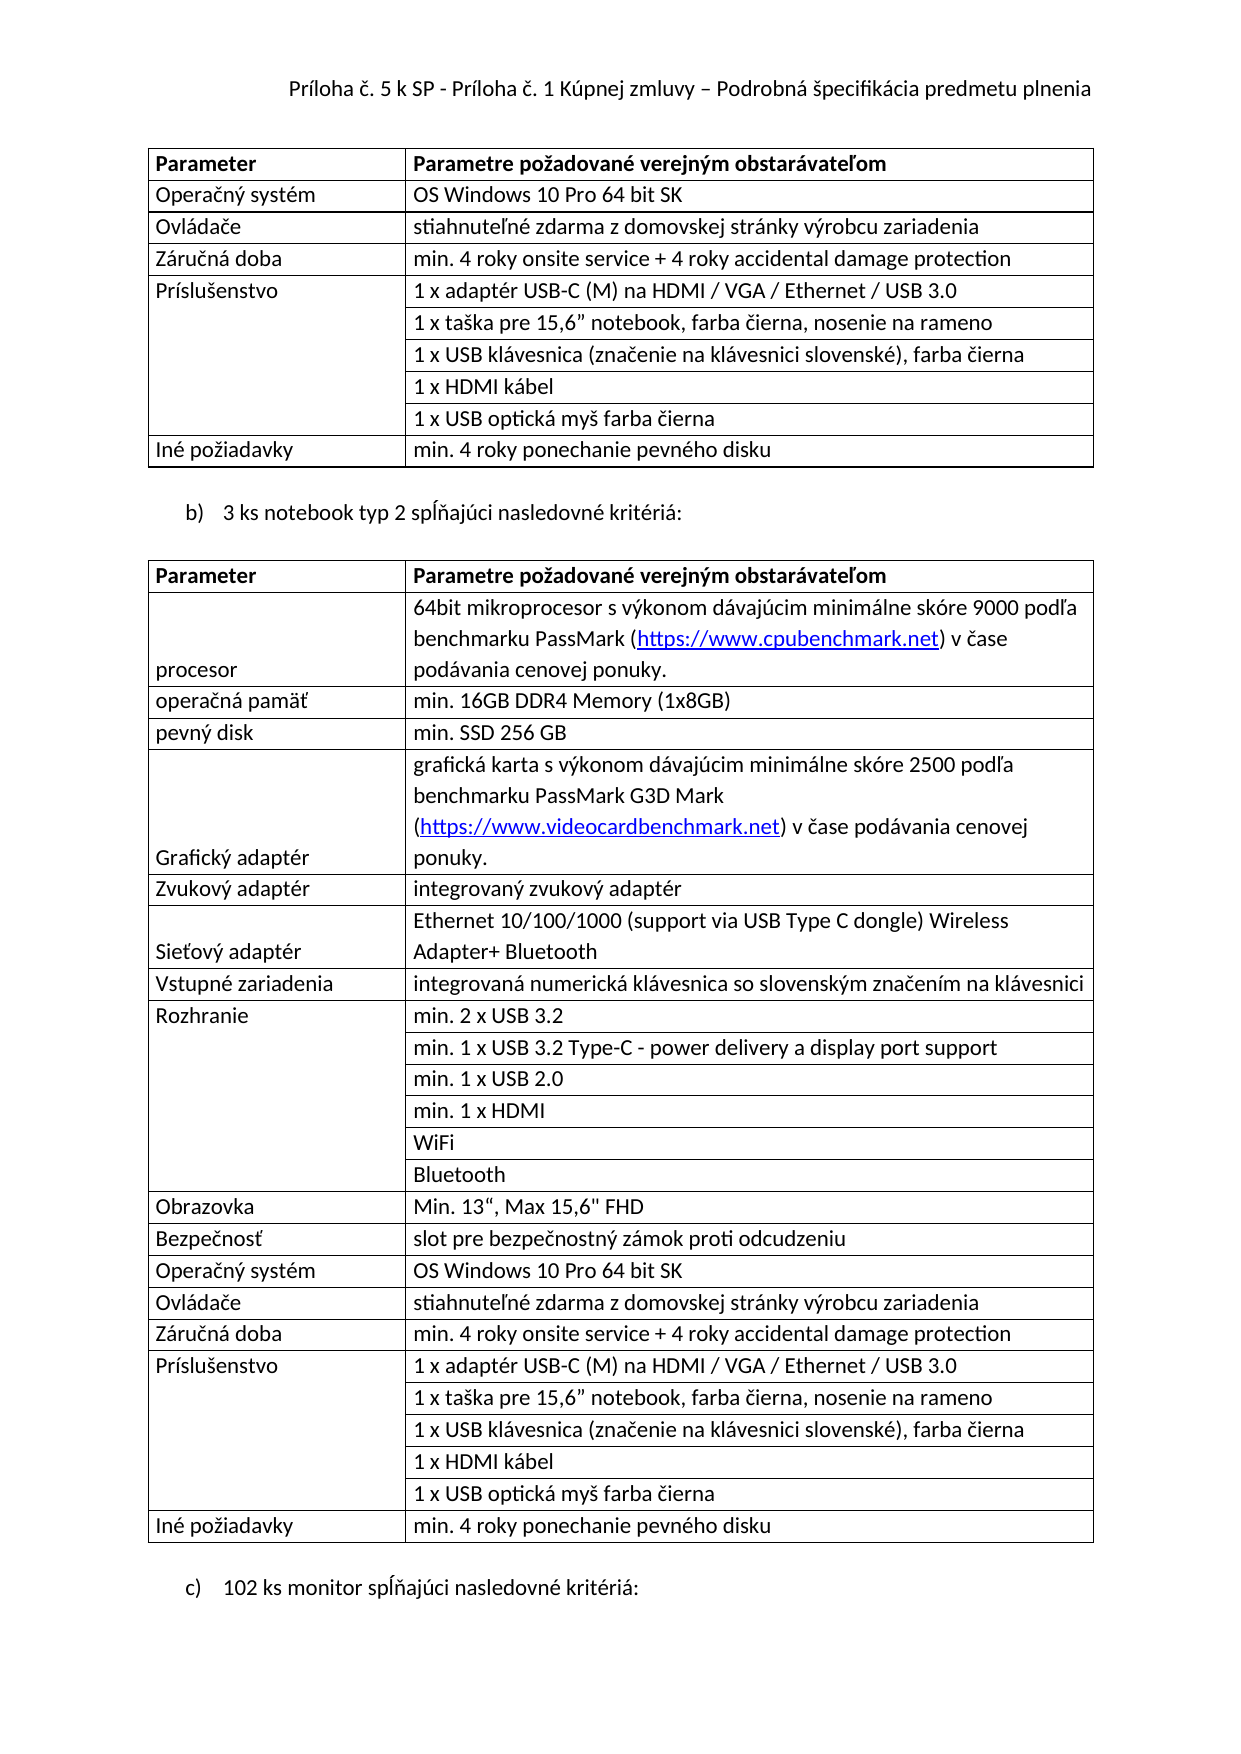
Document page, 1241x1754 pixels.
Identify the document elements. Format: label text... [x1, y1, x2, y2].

table_cell Iné požiadavky [149, 1511, 405, 1542]
table_cell Iné požiadavky [149, 436, 405, 466]
table_cell min. 16GB DDR4 Memory (1x8GB) [406, 687, 1093, 717]
table_cell 1 x USB optická myš farba čierna [406, 1479, 1093, 1510]
table_cell min. SSD 256 GB [406, 719, 1093, 749]
table_header Parameter [149, 149, 405, 179]
table_cell 1 x USB klávesnica (značenie na klávesnici slovenské), farba čierna [406, 1415, 1093, 1446]
table_header Parameter [149, 561, 405, 592]
table_cell pevný disk [149, 719, 405, 749]
table_cell min. 4 roky ponechanie pevného disku [406, 436, 1093, 466]
table_cell stiahnuteľné zdarma z domovskej stránky výrobcu zariadenia [406, 213, 1093, 243]
table_cell Sieťový adaptér [149, 906, 405, 968]
table_cell min. 1 x HDMI [406, 1096, 1093, 1127]
table_cell OS Windows 10 Pro 64 bit SK [406, 1256, 1093, 1287]
table_cell stiahnuteľné zdarma z domovskej stránky výrobcu zariadenia [406, 1288, 1093, 1318]
table_cell grafická karta s výkonom dávajúcim minimálne skóre 2500 podľa benchmarku PassMark G3D Mark (https://www.videocardbenchmark.net) v čase podávania cenovej ponuky. [406, 750, 1093, 873]
table_cell min. 4 roky onsite service + 4 roky accidental damage protection [406, 244, 1093, 275]
table_cell integrovaná numerická klávesnica so slovenským značením na klávesnici [406, 969, 1093, 1000]
table_cell 1 x taška pre 15,6” notebook, farba čierna, nosenie na rameno [406, 308, 1093, 339]
table_cell Bluetooth [406, 1160, 1093, 1191]
table_cell procesor [149, 593, 405, 686]
list 3 ks notebook typ 2 spĺňajúci nasledovné kritériá: [185, 498, 1093, 526]
table_cell integrovaný zvukový adaptér [406, 875, 1093, 905]
table_cell Rozhranie [149, 1001, 405, 1191]
table_cell Ethernet 10/100/1000 (support via USB Type C dongle) Wireless Adapter+ Bluetooth [406, 906, 1093, 968]
table_cell operačná pamäť [149, 687, 405, 717]
table_cell min. 4 roky ponechanie pevného disku [406, 1511, 1093, 1542]
table_cell Ovládače [149, 1288, 405, 1318]
table_cell WiFi [406, 1128, 1093, 1159]
table_cell 1 x HDMI kábel [406, 1447, 1093, 1478]
table_cell 1 x USB optická myš farba čierna [406, 404, 1093, 434]
table_cell Záručná doba [149, 244, 405, 275]
table_cell 1 x taška pre 15,6” notebook, farba čierna, nosenie na rameno [406, 1383, 1093, 1414]
table_cell 1 x adaptér USB-C (M) na HDMI / VGA / Ethernet / USB 3.0 [406, 276, 1093, 307]
table_cell Grafický adaptér [149, 750, 405, 873]
table_cell Obrazovka [149, 1192, 405, 1223]
table_cell Bezpečnosť [149, 1224, 405, 1255]
table_cell 1 x USB klávesnica (značenie na klávesnici slovenské), farba čierna [406, 340, 1093, 371]
table_cell min. 1 x USB 3.2 Type-C - power delivery a display port support [406, 1033, 1093, 1063]
table_cell Príslušenstvo [149, 276, 405, 434]
table_cell Ovládače [149, 213, 405, 243]
table_cell Príslušenstvo [149, 1351, 405, 1510]
list 102 ks monitor spĺňajúci nasledovné kritériá: [185, 1573, 1093, 1601]
table_cell min. 2 x USB 3.2 [406, 1001, 1093, 1032]
table_header Parametre požadované verejným obstarávateľom [406, 561, 1093, 592]
table_cell Operačný systém [149, 181, 405, 211]
table_cell 1 x adaptér USB-C (M) na HDMI / VGA / Ethernet / USB 3.0 [406, 1351, 1093, 1382]
table_cell min. 1 x USB 2.0 [406, 1065, 1093, 1095]
table_cell Min. 13“, Max 15,6" FHD [406, 1192, 1093, 1223]
table_cell 1 x HDMI kábel [406, 372, 1093, 403]
table_cell 64bit mikroprocesor s výkonom dávajúcim minimálne skóre 9000 podľa benchmarku PassMark (https://www.cpubenchmark.net) v čase podávania cenovej ponuky. [406, 593, 1093, 686]
table_cell min. 4 roky onsite service + 4 roky accidental damage protection [406, 1320, 1093, 1350]
table_cell Zvukový adaptér [149, 875, 405, 905]
table_cell Záručná doba [149, 1320, 405, 1350]
table_cell Vstupné zariadenia [149, 969, 405, 1000]
table_header Parametre požadované verejným obstarávateľom [406, 149, 1093, 179]
table_cell OS Windows 10 Pro 64 bit SK [406, 181, 1093, 211]
table_cell Operačný systém [149, 1256, 405, 1287]
table_cell slot pre bezpečnostný zámok proti odcudzeniu [406, 1224, 1093, 1255]
